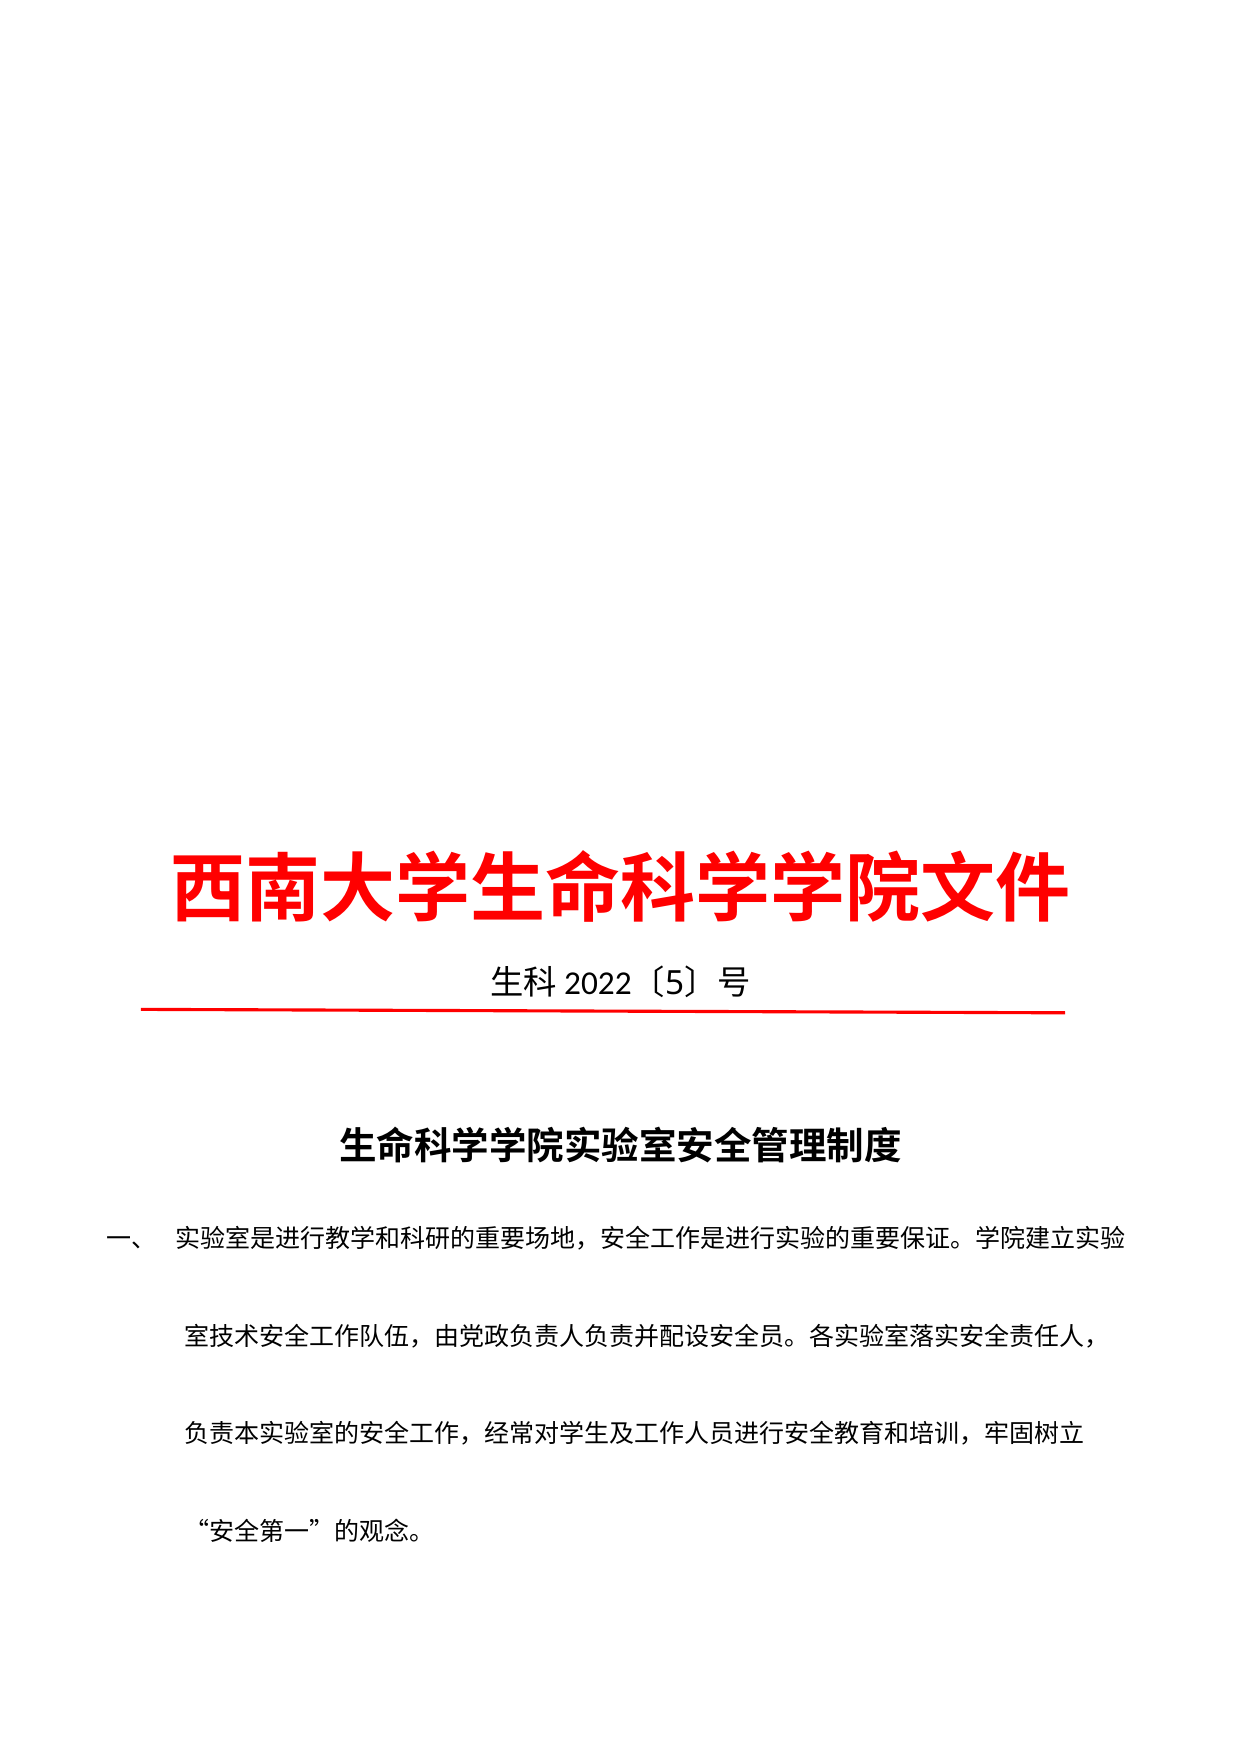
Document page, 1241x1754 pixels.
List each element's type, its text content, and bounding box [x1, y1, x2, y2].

list 实验室是进行教学和科研的重要场地，安全工作是进行实验的重要保证。学院建立实验室技术安全工作队伍，由党政负责人负责并配设安全员。各实验室落实安全责任人，负责本实验室的安全工作，经常对学生及工作人员进行安全教育和培训，牢固树立“安全第一”的观念。 [106, 1204, 1134, 1562]
subtitle 生命科学学院实验室安全管理制度 [106, 1110, 1134, 1175]
text 西南大学生命科学学院文件 [106, 818, 1134, 948]
text 生科 2022〔5〕号 [106, 948, 1134, 1013]
